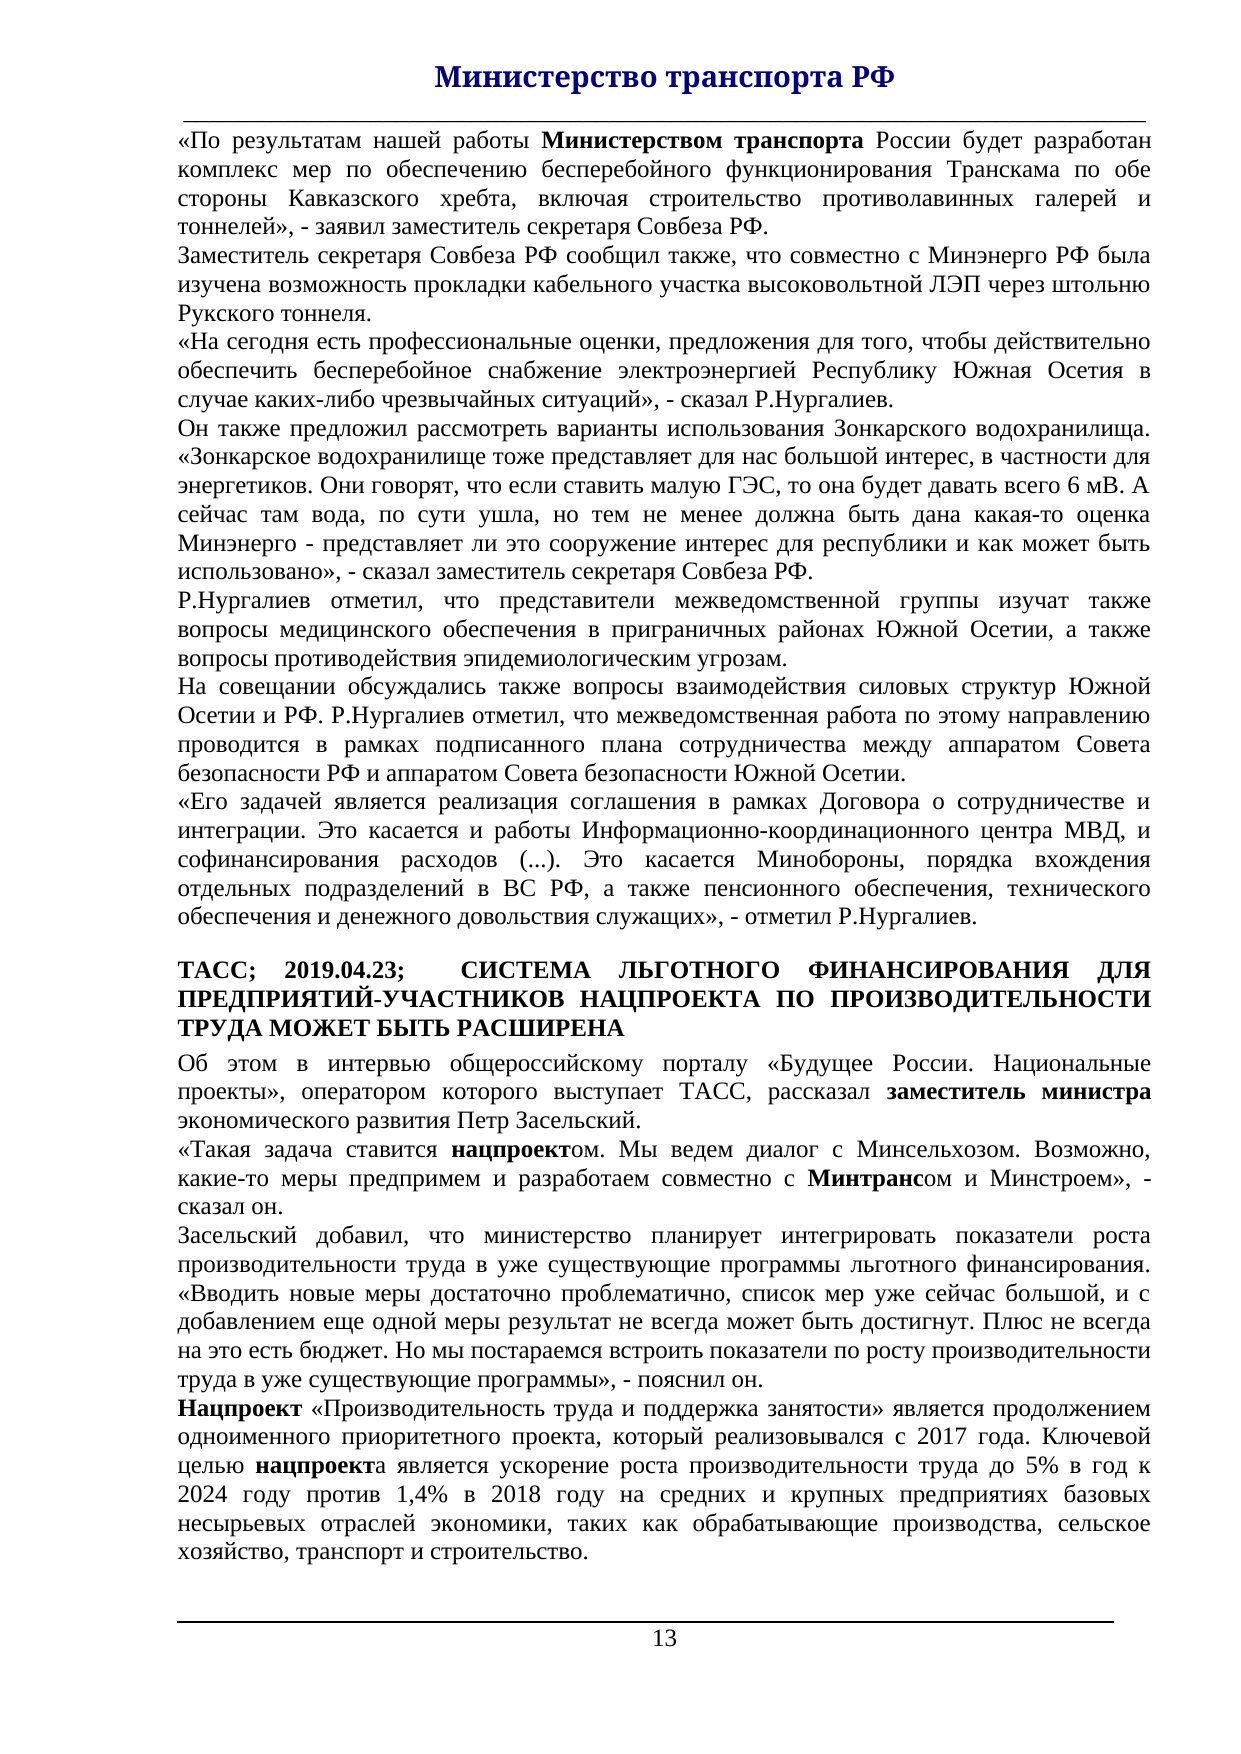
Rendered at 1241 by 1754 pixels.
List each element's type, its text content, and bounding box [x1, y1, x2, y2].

text Заместитель секретаря Совбеза РФ сообщил также, что совместно с Минэнерго РФ была изучена возможность прокладки кабельного участка высоковольтной ЛЭП через штольню Рукского тоннеля. [177, 240, 1152, 326]
text Р.Нургалиев отметил, что представители межведомственной группы изучат также вопросы медицинского обеспечения в приграничных районах Южной Осетии, а также вопросы противодействия эпидемиологическим угрозам. [177, 585, 1152, 671]
text На совещании обсуждались также вопросы взаимодействия силовых структур Южной Осетии и РФ. Р.Нургалиев отметил, что межведомственная работа по этому направлению проводится в рамках подписанного плана сотрудничества между аппаратом Совета безопасности РФ и аппаратом Совета безопасности Южной Осетии. [177, 671, 1152, 786]
text «На сегодня есть профессиональные оценки, предложения для того, чтобы действительно обеспечить бесперебойное снабжение электроэнергией Республику Южная Осетия в случае каких-либо чрезвычайных ситуаций», - сказал Р.Нургалиев. [177, 326, 1152, 413]
text Засельский добавил, что министерство планирует интегрировать показатели роста производительности труда в уже существующие программы льготного финансирования. «Вводить новые меры достаточно проблематично, список мер уже сейчас большой, и с добавлением еще одной меры результат не всегда может быть достигнут. Плюс не всегда на это есть бюджет. Но мы постараемся встроить показатели по росту производительности труда в уже существующие программы», - пояснил он. [177, 1220, 1152, 1393]
text «Такая задача ставится нацпроектом. Мы ведем диалог с Минсельхозом. Возможно, какие-то меры предпримем и разработаем совместно с Минтрансом и Минстроем», - сказал он. [177, 1134, 1152, 1220]
text «По результатам нашей работы Министерством транспорта России будет разработан комплекс мер по обеспечению бесперебойного функционирования Транскама по обе стороны Кавказского хребта, включая строительство противолавинных галерей и тоннелей», - заявил заместитель секретаря Совбеза РФ. [177, 125, 1152, 240]
text Нацпроект «Производительность труда и поддержка занятости» является продолжением одноименного приоритетного проекта, который реализовывался с 2017 года. Ключевой целью нацпроекта является ускорение роста производительности труда до 5% в год к 2024 году против 1,4% в 2018 году на средних и крупных предприятиях базовых несырьевых отраслей экономики, таких как обрабатывающие производства, сельское хозяйство, транспорт и строительство. [177, 1393, 1152, 1565]
text Он также предложил рассмотреть варианты использования Зонкарского водохранилища. «Зонкарское водохранилище тоже представляет для нас большой интерес, в частности для энергетиков. Они говорят, что если ставить малую ГЭС, то она будет давать всего 6 мВ. А сейчас там вода, по сути ушла, но тем не менее должна быть дана какая-то оценка Минэнерго - представляет ли это сооружение интерес для республики и как может быть использовано», - сказал заместитель секретаря Совбеза РФ. [177, 413, 1152, 585]
subtitle ТАСС; 2019.04.23; СИСТЕМА ЛЬГОТНОГО ФИНАНСИРОВАНИЯ ДЛЯ ПРЕДПРИЯТИЙ-УЧАСТНИКОВ НАЦПРОЕКТА ПО ПРОИЗВОДИТЕЛЬНОСТИ ТРУДА МОЖЕТ БЫТЬ РАСШИРЕНА [177, 955, 1152, 1041]
text «Его задачей является реализация соглашения в рамках Договора о сотрудничестве и интеграции. Это касается и работы Информационно-координационного центра МВД, и софинансирования расходов (...). Это касается Минобороны, порядка вхождения отдельных подразделений в ВС РФ, а также пенсионного обеспечения, технического обеспечения и денежного довольствия служащих», - отметил Р.Нургалиев. [177, 786, 1152, 930]
text Об этом в интервью общероссийскому порталу «Будущее России. Национальные проекты», оператором которого выступает ТАСС, рассказал заместитель министра экономического развития Петр Засельский. [177, 1048, 1152, 1134]
